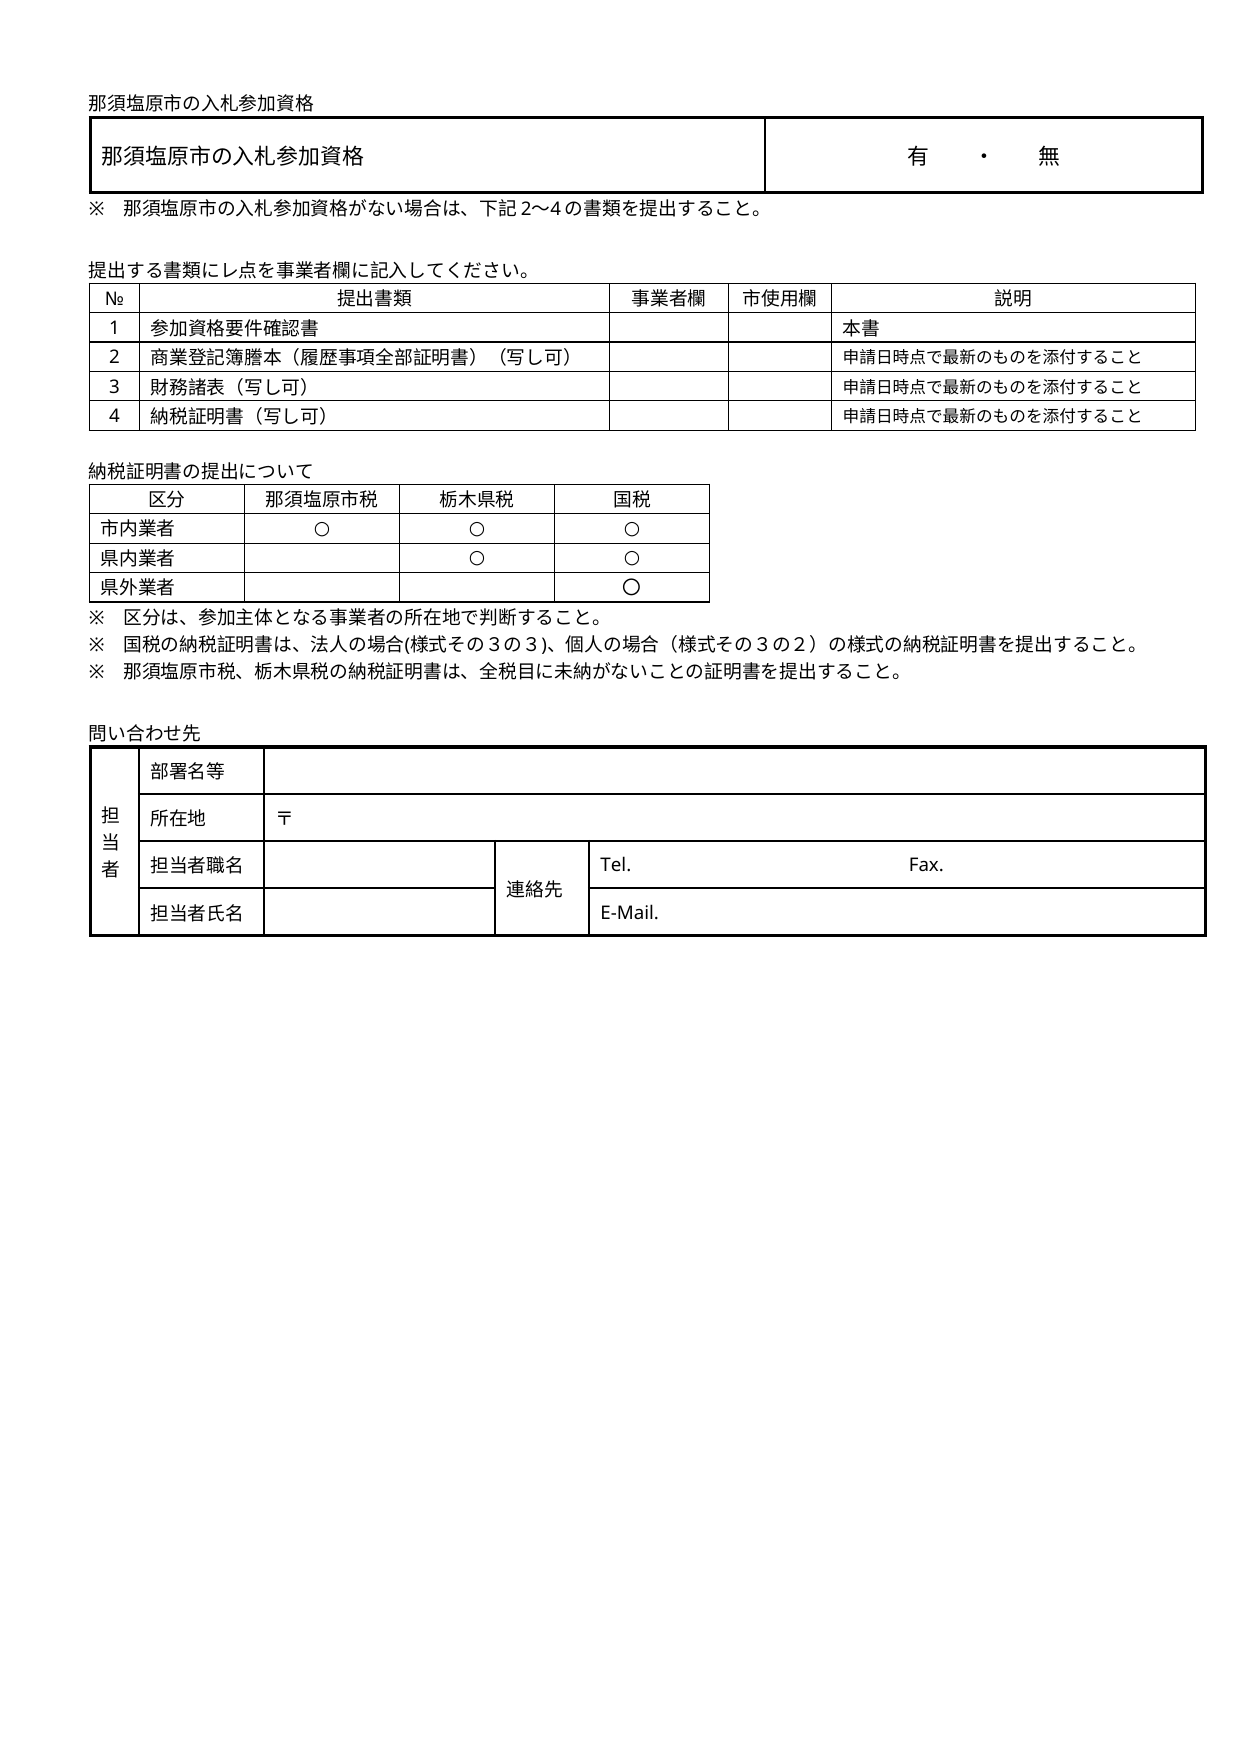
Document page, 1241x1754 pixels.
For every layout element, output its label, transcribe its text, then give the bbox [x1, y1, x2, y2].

table_header 国税 [555, 485, 709, 513]
table_cell [610, 372, 728, 400]
table_cell [610, 313, 728, 341]
table_cell Tel. [590, 842, 897, 887]
table_cell E-Mail. [590, 889, 1204, 934]
text 問い合わせ先 [89, 718, 1181, 745]
table_header [265, 749, 1204, 792]
table_cell 本書 [832, 313, 1195, 341]
table_cell 2 [90, 343, 139, 371]
table_cell 納税証明書（写し可） [140, 401, 609, 430]
table_cell 県外業者 [90, 573, 244, 601]
table_cell 1 [90, 313, 139, 341]
table_header 提出書類 [140, 284, 609, 312]
table_cell [729, 372, 831, 400]
text 納税証明書の提出について [89, 456, 1181, 483]
table_cell ○ [555, 514, 709, 542]
table_cell [610, 343, 728, 371]
table_cell 申請日時点で最新のものを添付すること [832, 372, 1195, 400]
text 那須塩原市の入札参加資格 [89, 89, 1181, 116]
text ※ 区分は、参加主体となる事業者の所在地で判断すること。 [89, 602, 1181, 630]
text ※ 那須塩原市の入札参加資格がない場合は、下記2～4の書類を提出すること。 [89, 194, 1181, 221]
table_header 部署名等 [140, 749, 263, 792]
table_cell [729, 343, 831, 371]
table_cell [265, 842, 494, 887]
table_cell 所在地 [140, 795, 263, 840]
table_cell 市内業者 [90, 514, 244, 542]
table_cell [610, 401, 728, 430]
table_cell 担当者職名 [140, 842, 263, 887]
table_cell 県内業者 [90, 544, 244, 572]
table_cell 申請日時点で最新のものを添付すること [832, 343, 1195, 371]
table_cell ○ [400, 514, 554, 542]
table_cell 担当者氏名 [140, 889, 263, 934]
table_cell 商業登記簿謄本（履歴事項全部証明書）（写し可） [140, 343, 609, 371]
table_cell 4 [90, 401, 139, 430]
table_cell [245, 573, 399, 601]
table_header 栃木県税 [400, 485, 554, 513]
table_header 有 ・ 無 [766, 119, 1201, 191]
table_cell 申請日時点で最新のものを添付すること [832, 401, 1195, 430]
table_cell 3 [90, 372, 139, 400]
text ※ 那須塩原市税、栃木県税の納税証明書は、全税目に未納がないことの証明書を提出すること。 [89, 657, 1181, 684]
table_cell 〒 [265, 795, 1204, 840]
table_header № [90, 284, 139, 312]
table_cell ○ [245, 514, 399, 542]
table_cell [729, 401, 831, 430]
table_header 区分 [90, 485, 244, 513]
table_header 担当者 [92, 749, 138, 934]
table_header 事業者欄 [610, 284, 728, 312]
table_cell [729, 313, 831, 341]
table_cell 〇 [555, 573, 709, 601]
table_header 市使用欄 [729, 284, 831, 312]
table_cell 財務諸表（写し可） [140, 372, 609, 400]
table_cell ○ [555, 544, 709, 572]
table_cell [245, 544, 399, 572]
table_cell Fax. [897, 842, 1204, 887]
text 提出する書類にレ点を事業者欄に記入してください。 [89, 255, 1181, 282]
text ※ 国税の納税証明書は、法人の場合(様式その３の３)、個人の場合（様式その３の２）の様式の納税証明書を提出すること。 [89, 630, 1181, 657]
table_header 説明 [832, 284, 1195, 312]
table_header 那須塩原市の入札参加資格 [92, 119, 764, 191]
table_cell [400, 573, 554, 601]
table_header 那須塩原市税 [245, 485, 399, 513]
table_cell 連絡先 [496, 842, 588, 934]
table_cell 参加資格要件確認書 [140, 313, 609, 341]
table_cell ○ [400, 544, 554, 572]
table_cell [265, 889, 494, 934]
